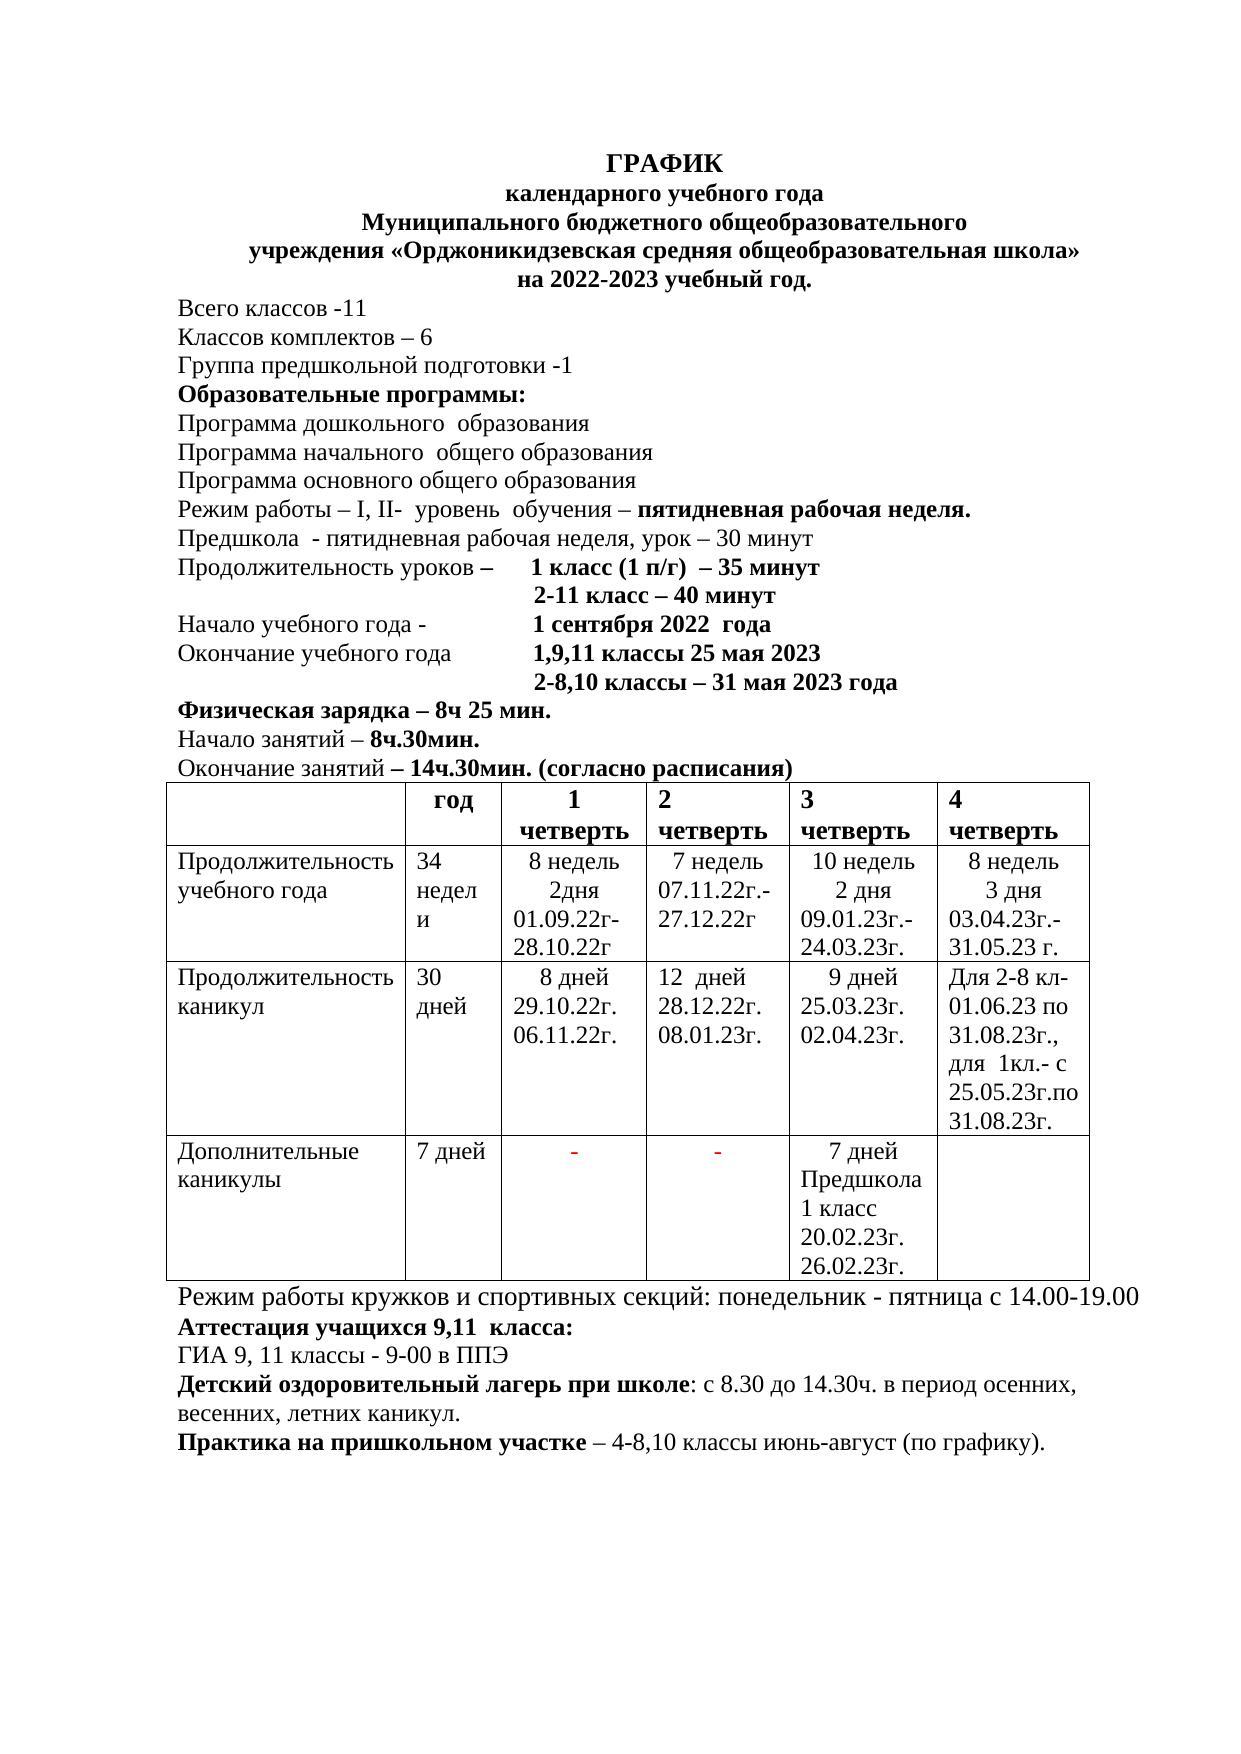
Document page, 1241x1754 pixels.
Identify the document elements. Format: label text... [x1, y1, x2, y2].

table_cell 7 недель 07.11.22г.- 27.12.22г [647, 846, 789, 961]
table_cell 7 дней Предшкола 1 класс 20.02.23г. 26.02.23г. [790, 1136, 937, 1279]
table_header [167, 783, 405, 845]
table_cell 8 недель 2дня 01.09.22г- 28.10.22г [502, 846, 646, 961]
table_header 1 четверть [502, 783, 646, 845]
table_header 2 четверть [647, 783, 789, 845]
table_cell Дополнительные каникулы [167, 1136, 405, 1279]
text Практика на пришкольном участке – 4-8,10 классы июнь-август (по графику). [177, 1427, 1152, 1455]
table_cell Продолжительность каникул [167, 962, 405, 1135]
table_header 3 четверть [790, 783, 937, 845]
table_cell Продолжительность учебного года [167, 846, 405, 961]
text Всего классов -11 Классов комплектов – 6 [177, 293, 1152, 351]
table_cell Для 2-8 кл- 01.06.23 по 31.08.23г., для 1кл.- с 25.05.23г.по 31.08.23г. [938, 962, 1089, 1135]
text Программа дошкольного образования [177, 408, 1152, 437]
text ГРАФИК [177, 147, 1152, 178]
table_cell - [647, 1136, 789, 1279]
text 2-11 класс – 40 минут [177, 581, 1152, 609]
table_cell 34 недели [406, 846, 501, 961]
text Окончание учебного года 1,9,11 классы 25 мая 2023 [177, 638, 1152, 667]
text Программа начального общего образования [177, 437, 1152, 466]
table_cell 30 дней [406, 962, 501, 1135]
table_header 4 четверть [938, 783, 1089, 845]
text Начало учебного года - 1 сентября 2022 года [177, 609, 1152, 638]
table_cell 8 дней 29.10.22г. 06.11.22г. [502, 962, 646, 1135]
table_cell 12 дней 28.12.22г. 08.01.23г. [647, 962, 789, 1135]
table_cell 8 недель 3 дня 03.04.23г.- 31.05.23 г. [938, 846, 1089, 961]
table_cell 7 дней [406, 1136, 501, 1279]
text учреждения «Орджоникидзевская средняя общеобразовательная школа» [177, 236, 1152, 264]
text Аттестация учащихся 9,11 класса: [177, 1312, 1152, 1340]
table_cell 9 дней 25.03.23г. 02.04.23г. [790, 962, 937, 1135]
table_cell 10 недель 2 дня 09.01.23г.- 24.03.23г. [790, 846, 937, 961]
text календарного учебного года Муниципального бюджетного общеобразовательного [177, 178, 1152, 236]
text ГИА 9, 11 классы - 9-00 в ППЭ [177, 1340, 1152, 1369]
text Окончание занятий – 14ч.30мин. (согласно расписания) [177, 753, 1152, 782]
text Продолжительность уроков – 1 класс (1 п/г) – 35 минут [177, 552, 1152, 581]
text Режим работы – I, II- уровень обучения – пятидневная рабочая неделя. [177, 494, 1152, 523]
table_header год [406, 783, 501, 845]
table_cell [938, 1136, 1089, 1279]
text Детский оздоровительный лагерь при школе: с 8.30 до 14.30ч. в период осенних, весенних, летних каникул. [177, 1369, 1152, 1427]
text на 2022-2023 учебный год. [177, 264, 1152, 293]
text Образовательные программы: [177, 379, 1152, 408]
text Предшкола - пятидневная рабочая неделя, урок – 30 минут [177, 523, 1152, 552]
text Программа основного общего образования [177, 466, 1152, 494]
table_cell - [502, 1136, 646, 1279]
text Начало занятий – 8ч.30мин. [177, 724, 1152, 753]
text 2-8,10 классы – 31 мая 2023 года [177, 667, 1152, 696]
text Режим работы кружков и спортивных секций: понедельник - пятница с 14.00-19.00 [177, 1281, 1152, 1312]
text Физическая зарядка – 8ч 25 мин. [177, 696, 1152, 724]
text Группа предшкольной подготовки -1 [177, 351, 1152, 379]
